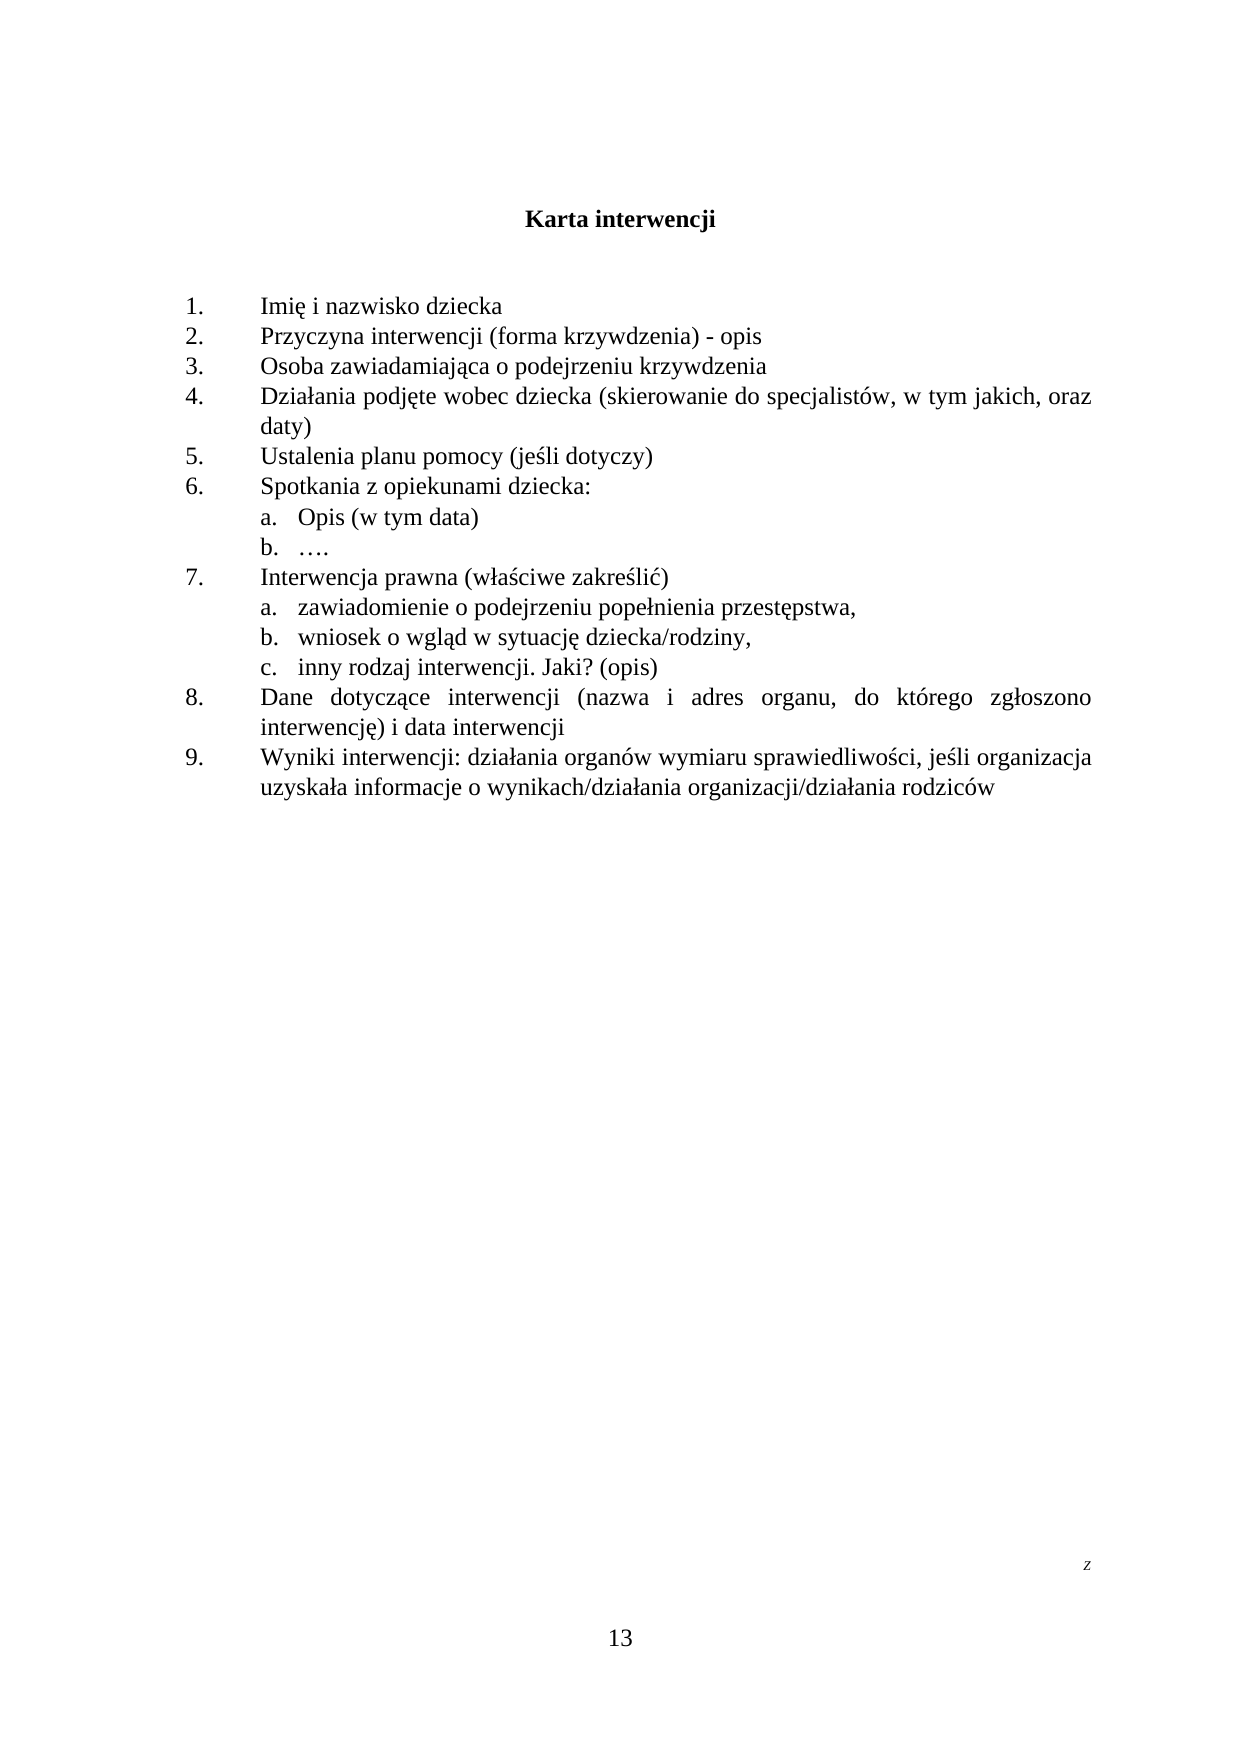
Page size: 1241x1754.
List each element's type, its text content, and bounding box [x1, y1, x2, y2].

list Osoba zawiadamiająca o podejrzeniu krzywdzenia [185, 351, 1093, 380]
list inny rodzaj interwencji. Jaki? (opis) [260, 652, 1093, 681]
list Działania podjęte wobec dziecka (skierowanie do specjalistów, w tym jakich, oraz daty) [185, 381, 1093, 440]
list zawiadomienie o podejrzeniu popełnienia przestępstwa, [260, 592, 1093, 621]
list Ustalenia planu pomocy (jeśli dotyczy) [185, 441, 1093, 470]
list wniosek o wgląd w sytuację dziecka/rodziny, [260, 622, 1093, 651]
list Dane dotyczące interwencji (nazwa i adres organu, do którego zgłoszono interwencję) i data interwencji [185, 682, 1093, 741]
list Interwencja prawna (właściwe zakreślić) [185, 562, 1093, 591]
list Przyczyna interwencji (forma krzywdzenia) - opis [185, 321, 1093, 350]
list Spotkania z opiekunami dziecka: [185, 471, 1093, 500]
list Wyniki interwencji: działania organów wymiaru sprawiedliwości, jeśli organizacja uzyskała informacje o wynikach/działania organizacji/działania rodziców [185, 742, 1093, 801]
text Z [148, 1558, 1093, 1584]
text Karta interwencji [148, 204, 1093, 233]
list Opis (w tym data) [260, 502, 1093, 530]
list …. [260, 532, 1093, 560]
list Imię i nazwisko dziecka [185, 291, 1093, 319]
